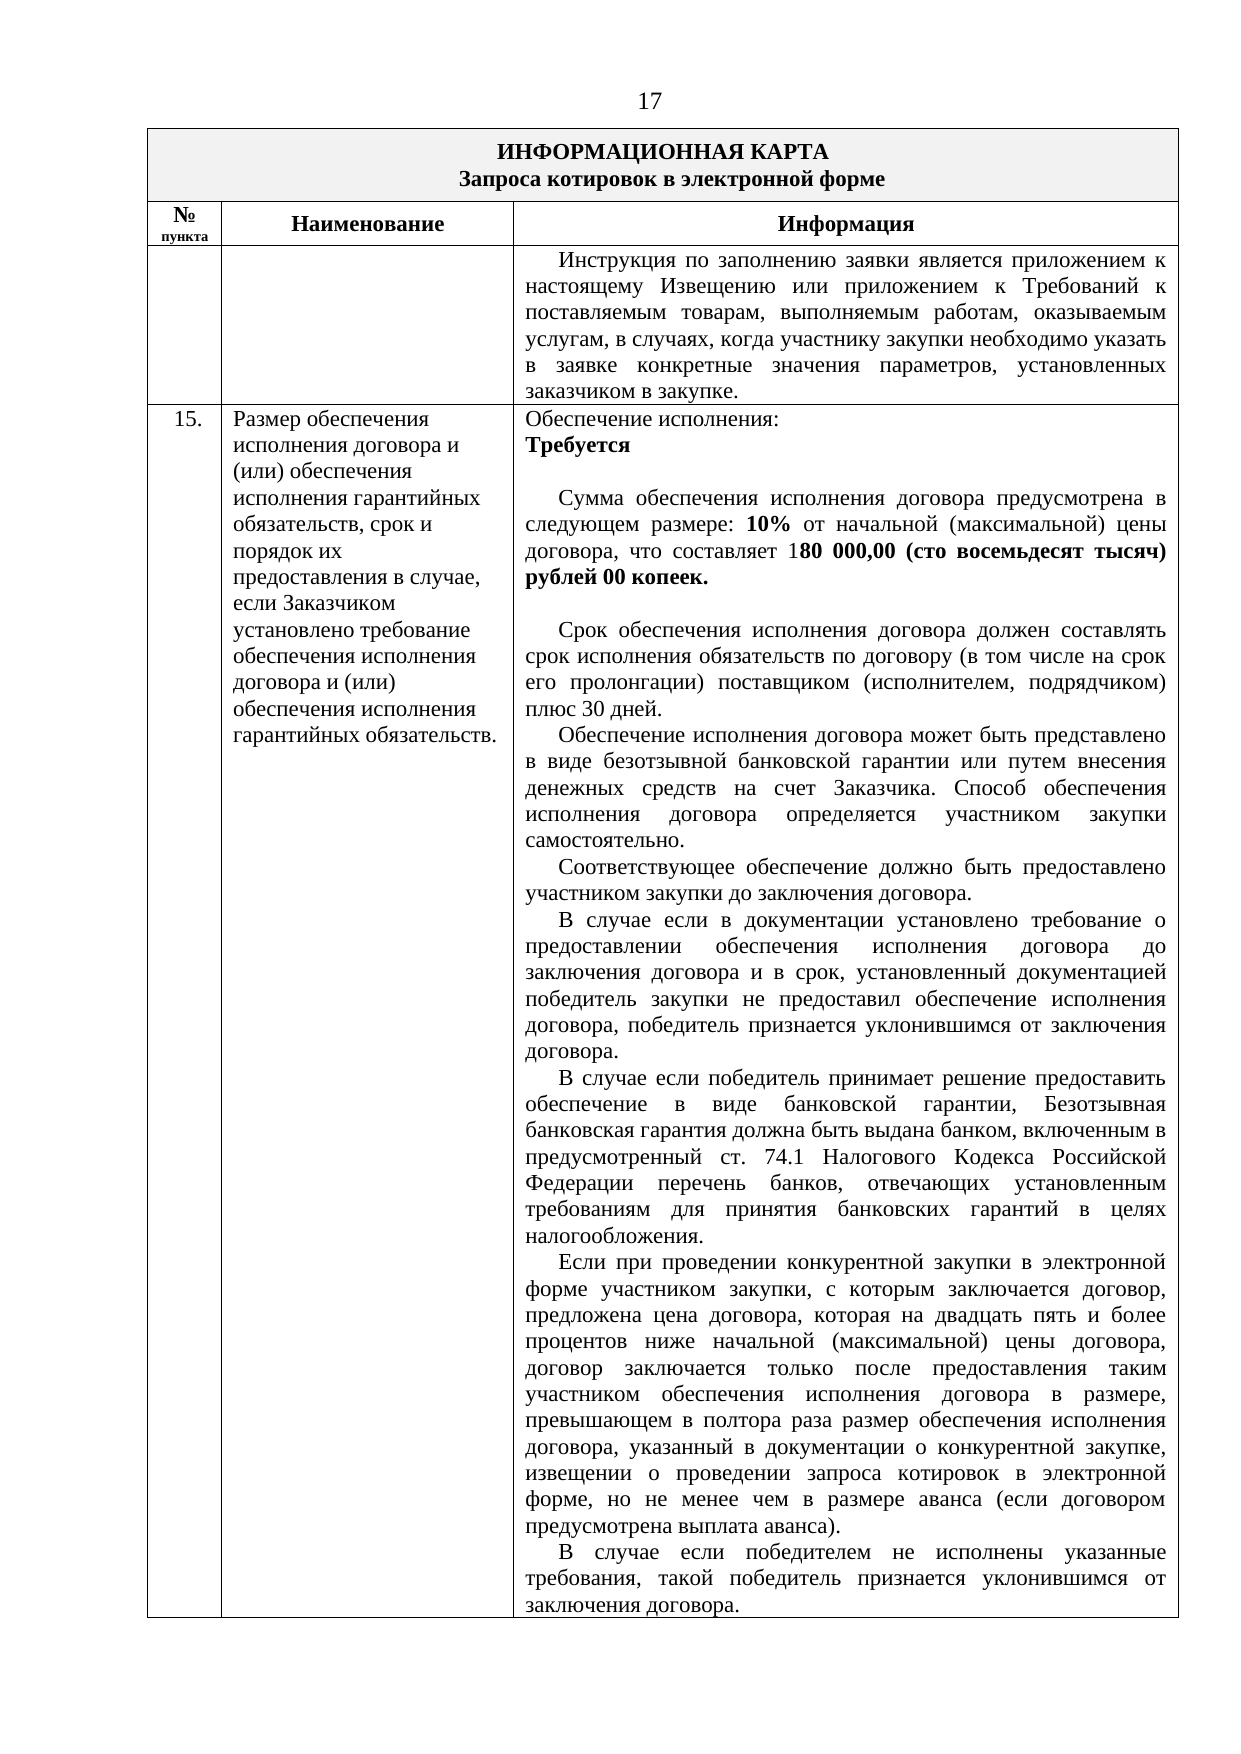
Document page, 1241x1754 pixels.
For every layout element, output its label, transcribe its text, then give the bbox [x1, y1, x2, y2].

table_header ИНФОРМАЦИОННАЯ КАРТА Запроса котировок в электронной форме [148, 129, 1178, 201]
table_cell Размер обеспечения исполнения договора и (или) обеспечения исполнения гарантийных обязательств, срок и порядок их предоставления в случае, если Заказчиком установлено требование обеспечения исполнения договора и (или) обеспечения исполнения гарантийных обязательств. [222, 405, 513, 1617]
table_cell [148, 405, 221, 1617]
table_cell [148, 246, 221, 404]
table_cell Информация [514, 202, 1178, 245]
table_cell № пункта [148, 202, 221, 245]
table_cell Наименование [222, 202, 513, 245]
table_cell Обеспечение исполнения: Требуется Сумма обеспечения исполнения договора предусмотрена в следующем размере: 10% от начальной (максимальной) цены договора, что составляет 180 000,00 (сто восемьдесят тысяч) рублей 00 копеек. Срок обеспечения исполнения договора должен составлять срок исполнения обязательств по договору (в том числе на срок его пролонгации) поставщиком (исполнителем, подрядчиком) плюс 30 дней. Обеспечение исполнения договора может быть представлено в виде безотзывной банковской гарантии или путем внесения денежных средств на счет Заказчика. Способ обеспечения исполнения договора определяется участником закупки самостоятельно. Соответствующее обеспечение должно быть предоставлено участником закупки до заключения договора. В случае если в документации установлено требование о предоставлении обеспечения исполнения договора до заключения договора и в срок, установленный документацией победитель закупки не предоставил обеспечение исполнения договора, победитель признается уклонившимся от заключения договора. В случае если победитель принимает решение предоставить обеспечение в виде банковской гарантии, Безотзывная банковская гарантия должна быть выдана банком, включенным в предусмотренный ст. 74.1 Налогового Кодекса Российской Федерации перечень банков, отвечающих установленным требованиям для принятия банковских гарантий в целях налогообложения. Если при проведении конкурентной закупки в электронной форме участником закупки, с которым заключается договор, предложена цена договора, которая на двадцать пять и более процентов ниже начальной (максимальной) цены договора, договор заключается только после предоставления таким участником обеспечения исполнения договора в размере, превышающем в полтора раза размер обеспечения исполнения договора, указанный в документации о конкурентной закупке, извещении о проведении запроса котировок в электронной форме, но не менее чем в размере аванса (если договором предусмотрена выплата аванса). В случае если победителем не исполнены указанные требования, такой победитель признается уклонившимся от заключения договора. [514, 405, 1178, 1617]
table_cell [222, 246, 513, 404]
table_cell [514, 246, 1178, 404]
